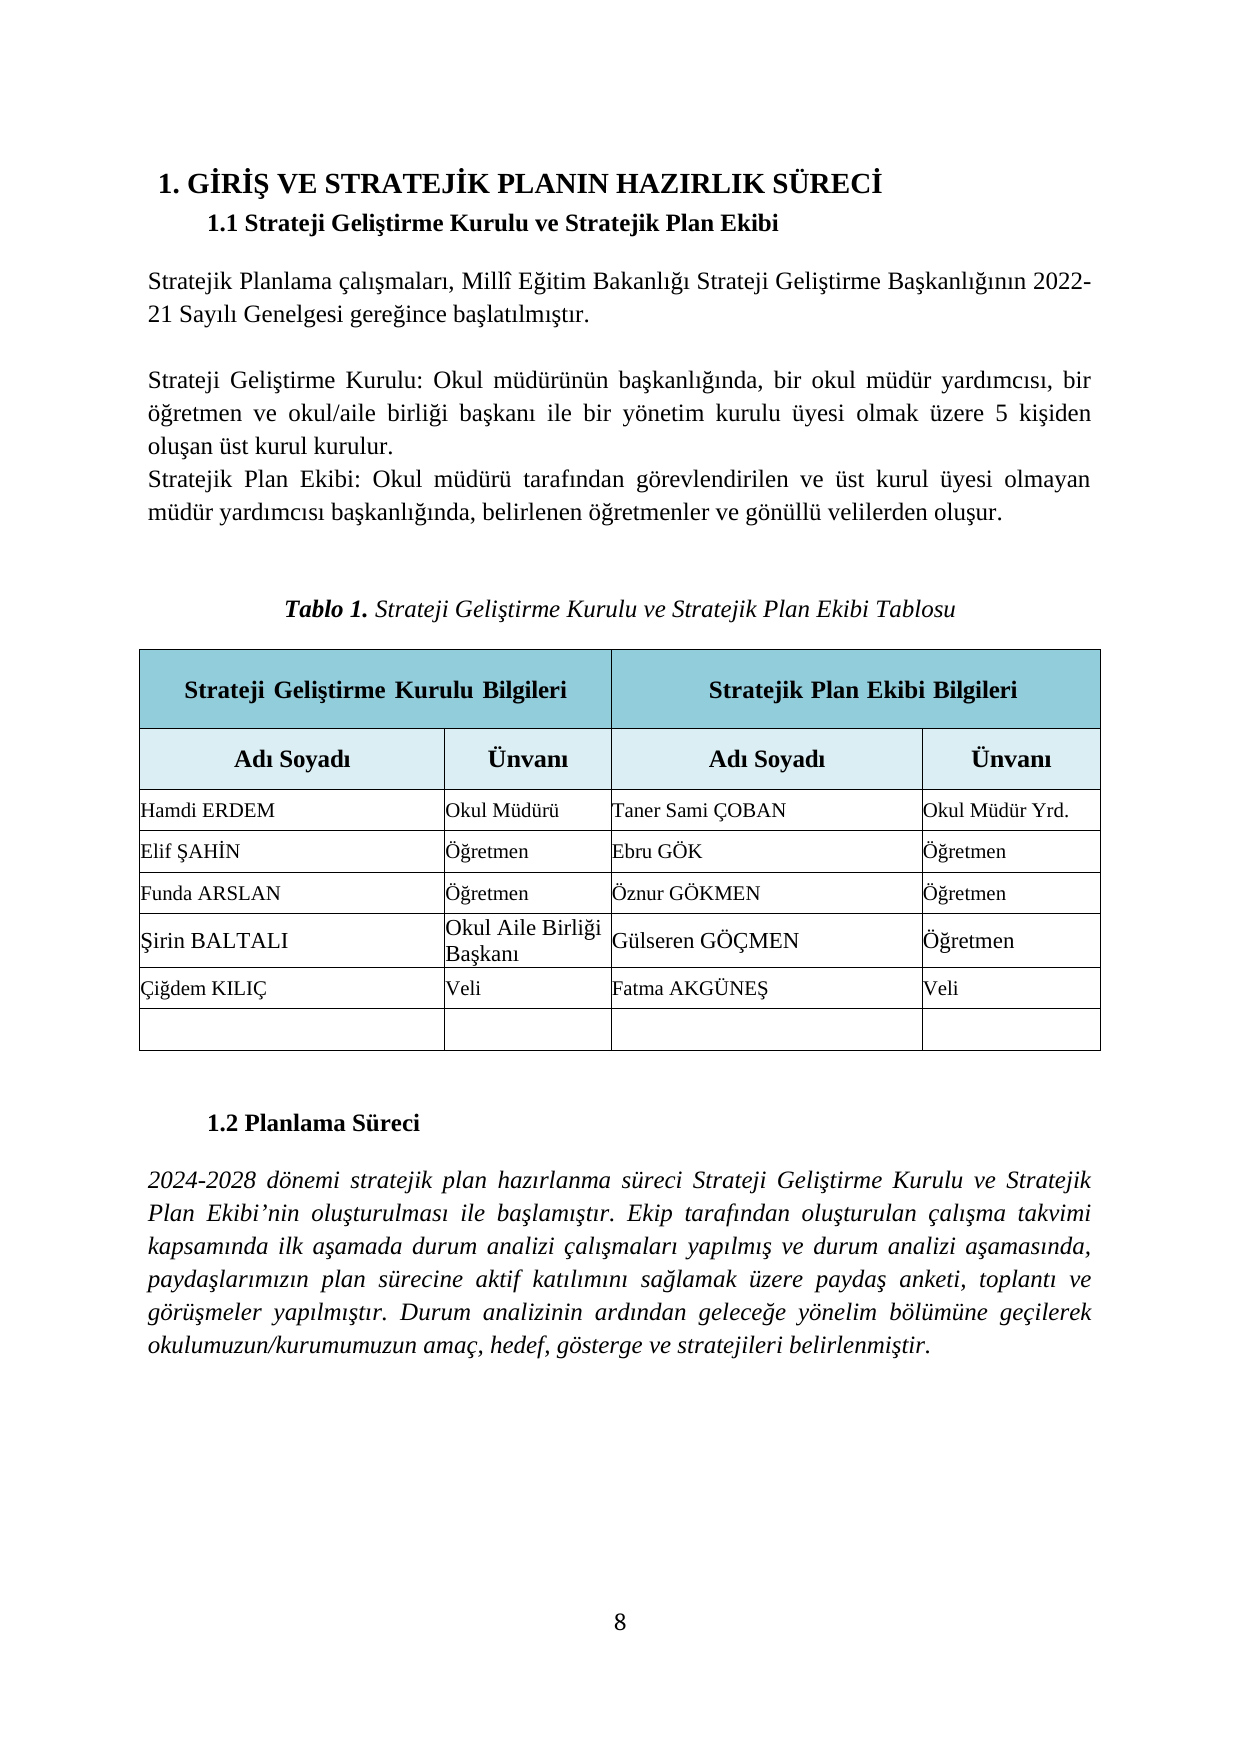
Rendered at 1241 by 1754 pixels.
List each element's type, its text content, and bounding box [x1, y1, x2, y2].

table_cell [445, 1009, 611, 1049]
table_cell Adı Soyadı [140, 729, 444, 789]
text Tablo 1. Strateji Geliştirme Kurulu ve Stratejik Plan Ekibi Tablosu [148, 594, 1092, 623]
table_cell [923, 1009, 1100, 1049]
table_cell [140, 1009, 444, 1049]
table_header Strateji Geliştirme Kurulu Bilgileri [140, 650, 611, 728]
table_cell Okul Müdür Yrd. [923, 790, 1100, 830]
table_cell Taner Sami ÇOBAN [612, 790, 922, 830]
table_header Stratejik Plan Ekibi Bilgileri [612, 650, 1100, 728]
table_cell Şirin BALTALI [140, 914, 444, 967]
table_cell [612, 1009, 922, 1049]
table_cell Öğretmen [923, 914, 1100, 967]
table_cell Ünvanı [923, 729, 1100, 789]
text Stratejik Planlama çalışmaları, Millî Eğitim Bakanlığı Strateji Geliştirme Başkanlığının 2022-21 Sayılı Genelgesi gereğince başlatılmıştır. [148, 266, 1092, 328]
table_cell Gülseren GÖÇMEN [612, 914, 922, 967]
table_cell Elif ŞAHİN [140, 831, 444, 872]
table_cell Öğretmen [923, 831, 1100, 872]
table_cell Öğretmen [923, 873, 1100, 913]
table_cell Öğretmen [445, 831, 611, 872]
table_cell Veli [445, 968, 611, 1008]
subtitle 1.1 Strateji Geliştirme Kurulu ve Stratejik Plan Ekibi [207, 208, 1092, 237]
table_cell Okul Müdürü [445, 790, 611, 830]
table_cell Okul Aile Birliği Başkanı [445, 914, 611, 967]
table_cell Funda ARSLAN [140, 873, 444, 913]
table_cell Fatma AKGÜNEŞ [612, 968, 922, 1008]
text Strateji Geliştirme Kurulu: Okul müdürünün başkanlığında, bir okul müdür yardımcısı, bir öğretmen ve okul/aile birliği başkanı ile bir yönetim kurulu üyesi olmak üzere 5 kişiden oluşan üst kurul kurulur. [148, 365, 1092, 460]
table_cell Ünvanı [445, 729, 611, 789]
text 2024-2028 dönemi stratejik plan hazırlanma süreci Strateji Geliştirme Kurulu ve Stratejik Plan Ekibi’nin oluşturulması ile başlamıştır. Ekip tarafından oluşturulan çalışma takvimi kapsamında ilk aşamada durum analizi çalışmaları yapılmış ve durum analizi aşamasında, paydaşlarımızın plan sürecine aktif katılımını sağlamak üzere paydaş anketi, toplantı ve görüşmeler yapılmıştır. Durum analizinin ardından geleceğe yönelim bölümüne geçilerek okulumuzun/kurumumuzun amaç, hedef, gösterge ve stratejileri belirlenmiştir. [148, 1165, 1092, 1359]
text Stratejik Plan Ekibi: Okul müdürü tarafından görevlendirilen ve üst kurul üyesi olmayan müdür yardımcısı başkanlığında, belirlenen öğretmenler ve gönüllü velilerden oluşur. [148, 464, 1092, 526]
subtitle 1.2 Planlama Süreci [207, 1108, 1092, 1136]
table_cell Adı Soyadı [612, 729, 922, 789]
table_cell Hamdi ERDEM [140, 790, 444, 830]
table_cell Öğretmen [445, 873, 611, 913]
table_cell Çiğdem KILIÇ [140, 968, 444, 1008]
table_cell Öznur GÖKMEN [612, 873, 922, 913]
table_cell Veli [923, 968, 1100, 1008]
table_cell Ebru GÖK [612, 831, 922, 872]
subtitle 1. GİRİŞ VE STRATEJİK PLANIN HAZIRLIK SÜRECİ [158, 167, 1076, 200]
